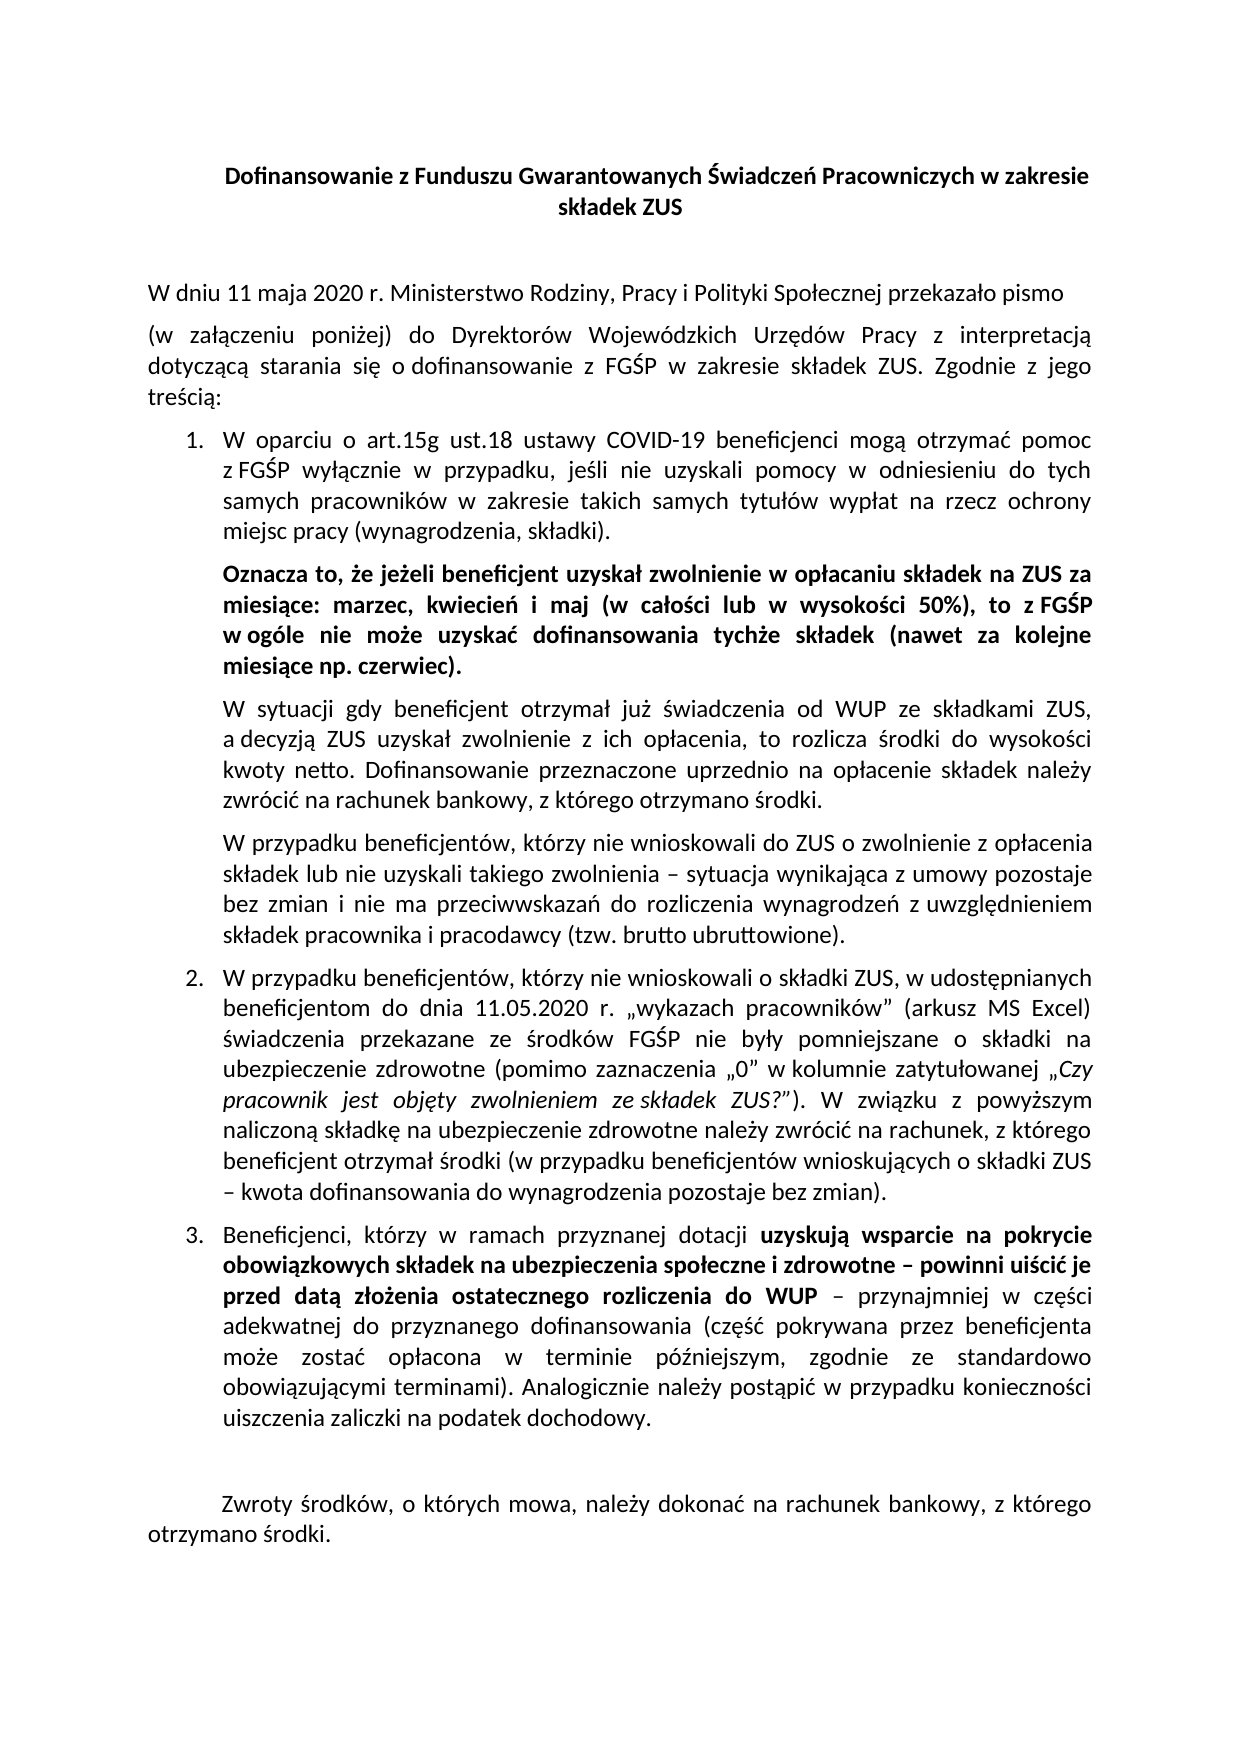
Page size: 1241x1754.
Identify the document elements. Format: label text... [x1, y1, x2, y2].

text (w załączeniu poniżej) do Dyrektorów Wojewódzkich Urzędów Pracy z interpretacją dotyczącą starania się o dofinansowanie z FGŚP w zakresie składek ZUS. Zgodnie z jego treścią: [148, 320, 1093, 411]
text W przypadku beneficjentów, którzy nie wnioskowali do ZUS o zwolnienie z opłacenia składek lub nie uzyskali takiego zwolnienia – sytuacja wynikająca z umowy pozostaje bez zmian i nie ma przeciwwskazań do rozliczenia wynagrodzeń z uwzględnieniem składek pracownika i pracodawcy (tzw. brutto ubruttowione). [223, 827, 1093, 949]
text Zwroty środków, o których mowa, należy dokonać na rachunek bankowy, z którego otrzymano środki. [148, 1488, 1093, 1549]
text Dofinansowanie z Funduszu Gwarantowanych Świadczeń Pracowniczych w zakresie składek ZUS [148, 160, 1093, 221]
list W przypadku beneficjentów, którzy nie wnioskowali o składki ZUS, w udostępnianych beneficjentom do dnia 11.05.2020 r. „wykazach pracowników” (arkusz MS Excel) świadczenia przekazane ze środków FGŚP nie były pomniejszane o składki na ubezpieczenie zdrowotne (pomimo zaznaczenia „0” w kolumnie zatytułowanej „Czy pracownik jest objęty zwolnieniem ze składek ZUS?”). W związku z powyższym naliczoną składkę na ubezpieczenie zdrowotne należy zwrócić na rachunek, z którego beneficjent otrzymał środki (w przypadku beneficjentów wnioskujących o składki ZUS – kwota dofinansowania do wynagrodzenia pozostaje bez zmian). [185, 962, 1093, 1206]
text Oznacza to, że jeżeli beneficjent uzyskał zwolnienie w opłacaniu składek na ZUS za miesiące: marzec, kwiecień i maj (w całości lub w wysokości 50%), to z FGŚP w ogóle nie może uzyskać dofinansowania tychże składek (nawet za kolejne miesiące np. czerwiec). [223, 558, 1093, 680]
list W oparciu o art.15g ust.18 ustawy COVID-19 beneficjenci mogą otrzymać pomoc z FGŚP wyłącznie w przypadku, jeśli nie uzyskali pomocy w odniesieniu do tych samych pracowników w zakresie takich samych tytułów wypłat na rzecz ochrony miejsc pracy (wynagrodzenia, składki). [185, 424, 1093, 546]
list Beneficjenci, którzy w ramach przyznanej dotacji uzyskują wsparcie na pokrycie obowiązkowych składek na ubezpieczenia społeczne i zdrowotne – powinni uiścić je przed datą złożenia ostatecznego rozliczenia do WUP – przynajmniej w części adekwatnej do przyznanego dofinansowania (część pokrywana przez beneficjenta może zostać opłacona w terminie późniejszym, zgodnie ze standardowo obowiązującymi terminami). Analogicznie należy postąpić w przypadku konieczności uiszczenia zaliczki na podatek dochodowy. [185, 1219, 1093, 1432]
text W dniu 11 maja 2020 r. Ministerstwo Rodziny, Pracy i Polityki Społecznej przekazało pismo [148, 277, 1093, 307]
text W sytuacji gdy beneficjent otrzymał już świadczenia od WUP ze składkami ZUS, a decyzją ZUS uzyskał zwolnienie z ich opłacenia, to rozlicza środki do wysokości kwoty netto. Dofinansowanie przeznaczone uprzednio na opłacenie składek należy zwrócić na rachunek bankowy, z którego otrzymano środki. [223, 693, 1093, 815]
